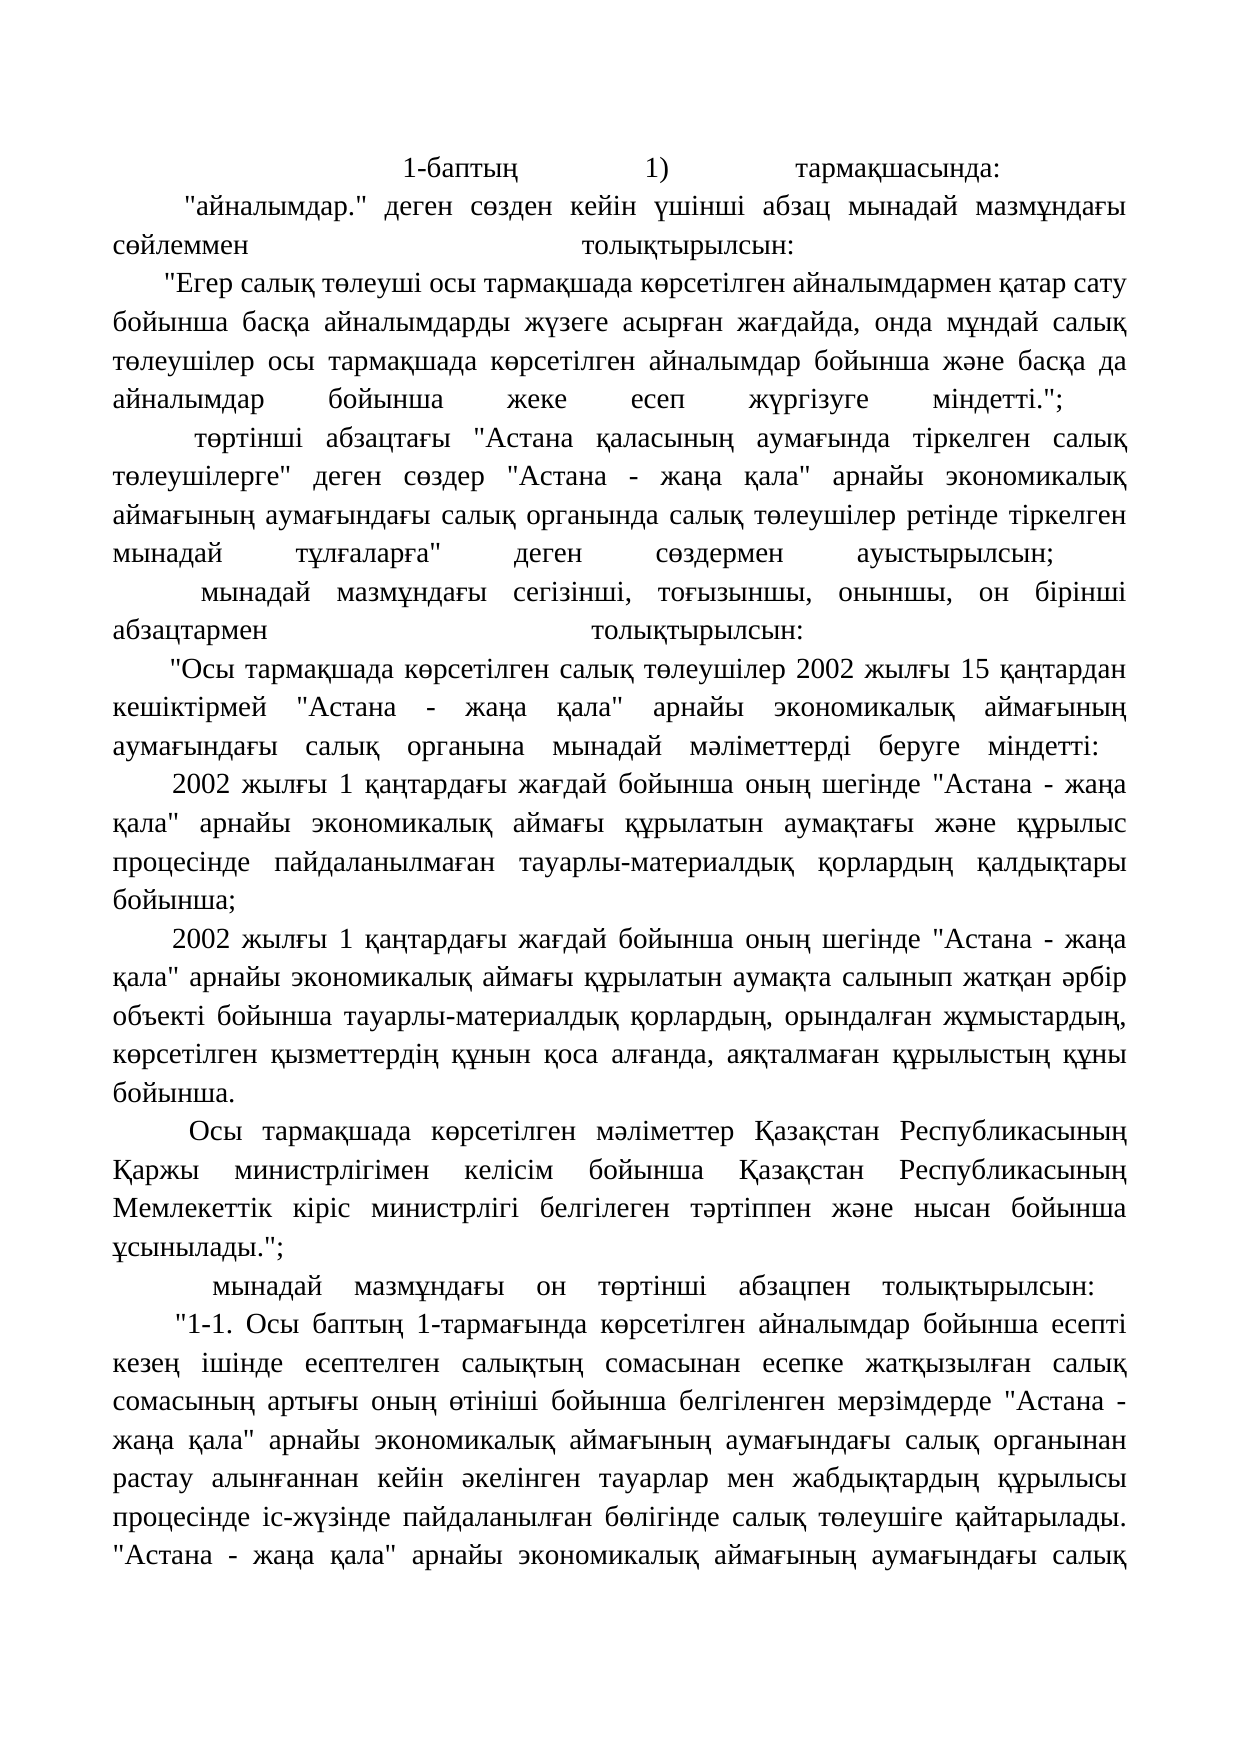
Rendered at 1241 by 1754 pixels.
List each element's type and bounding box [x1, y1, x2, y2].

text [112, 150, 1128, 1571]
